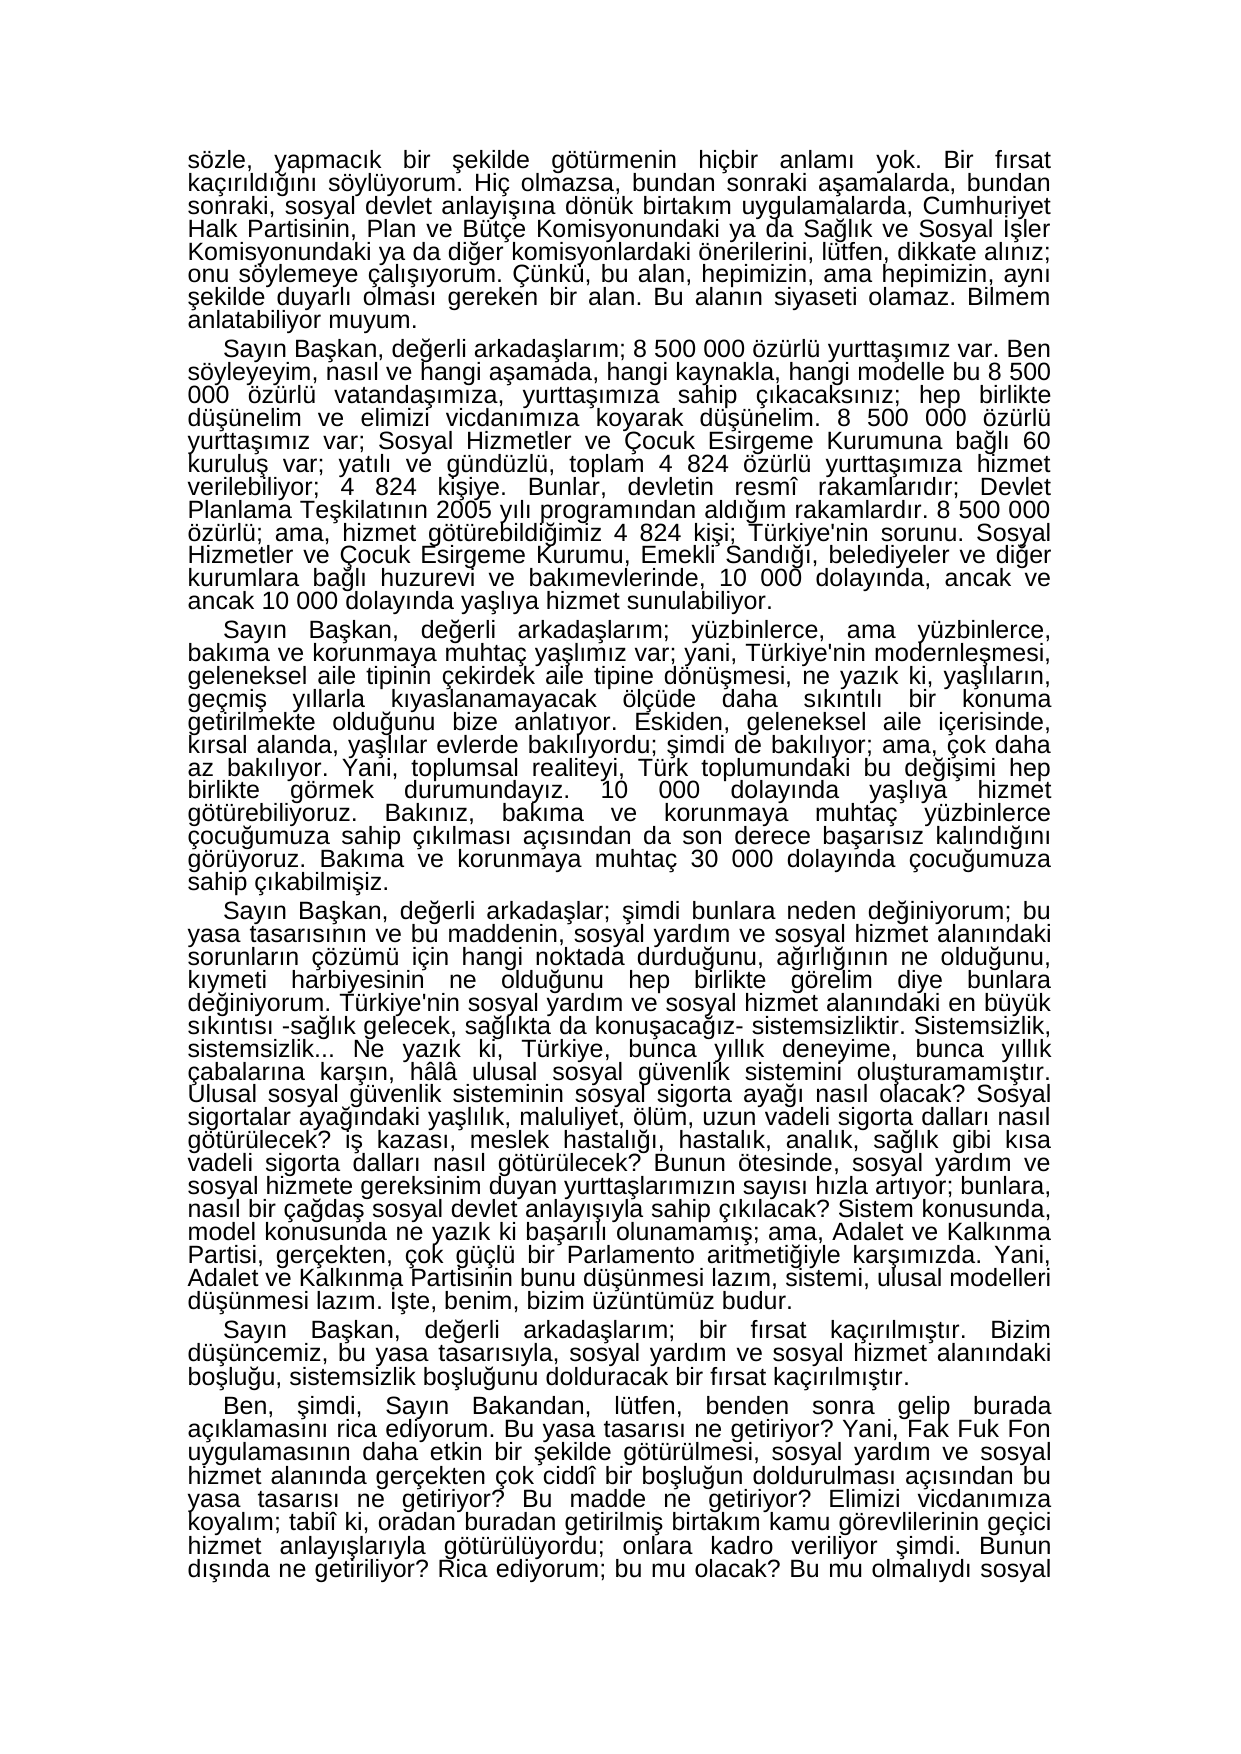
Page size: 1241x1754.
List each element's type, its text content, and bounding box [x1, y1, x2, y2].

text Sayın Başkan, değerli arkadaşlarım; yüzbinlerce, ama yüzbinlerce, bakıma ve korunmaya muhtaç yaşlımız var; yani, Türkiye'nin modernleşmesi, geleneksel aile tipinin çekirdek aile tipine dönüşmesi, ne yazık ki, yaşlıların, geçmiş yıllarla kıyaslanamayacak ölçüde daha sıkıntılı bir konuma getirilmekte olduğunu bize anlatıyor. Eskiden, geleneksel aile içerisinde, kırsal alanda, yaşlılar evlerde bakılıyordu; şimdi de bakılıyor; ama, çok daha az bakılıyor. Yani, toplumsal realiteyi, Türk toplumundaki bu değişimi hep birlikte görmek durumundayız. 10 000 dolayında yaşlıya hizmet götürebiliyoruz. Bakınız, bakıma ve korunmaya muhtaç yüzbinlerce çocuğumuza sahip çıkılması açısından da son derece başarısız kalındığını görüyoruz. Bakıma ve korunmaya muhtaç 30 000 dolayında çocuğumuza sahip çıkabilmişiz. [187, 620, 1053, 895]
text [187, 1396, 1053, 1582]
text Sayın Başkan, değerli arkadaşlar; şimdi bunlara neden değiniyorum; bu yasa tasarısının ve bu maddenin, sosyal yardım ve sosyal hizmet alanındaki sorunların çözümü için hangi noktada durduğunu, ağırlığının ne olduğunu, kıymeti harbiyesinin ne olduğunu hep birlikte görelim diye bunlara değiniyorum. Türkiye'nin sosyal yardım ve sosyal hizmet alanındaki en büyük sıkıntısı -sağlık gelecek, sağlıkta da konuşacağız- sistemsizliktir. Sistemsizlik, sistemsizlik... Ne yazık ki, Türkiye, bunca yıllık deneyime, bunca yıllık çabalarına karşın, hâlâ ulusal sosyal güvenlik sistemini oluşturamamıştır. Ulusal sosyal güvenlik sisteminin sosyal sigorta ayağı nasıl olacak? Sosyal sigortalar ayağındaki yaşlılık, maluliyet, ölüm, uzun vadeli sigorta dalları nasıl götürülecek? iş kazası, meslek hastalığı, hastalık, analık, sağlık gibi kısa vadeli sigorta dalları nasıl götürülecek? Bunun ötesinde, sosyal yardım ve sosyal hizmete gereksinim duyan yurttaşlarımızın sayısı hızla artıyor; bunlara, nasıl bir çağdaş sosyal devlet anlayışıyla sahip çıkılacak? Sistem konusunda, model konusunda ne yazık ki başarılı olunamamış; ama, Adalet ve Kalkınma Partisi, gerçekten, çok güçlü bir Parlamento aritmetiğiyle karşımızda. Yani, Adalet ve Kalkınma Partisinin bunu düşünmesi lazım, sistemi, ulusal modelleri düşünmesi lazım. İşte, benim, bizim üzüntümüz budur. [187, 901, 1053, 1314]
text Sayın Başkan, değerli arkadaşlarım; bir fırsat kaçırılmıştır. Bizim düşüncemiz, bu yasa tasarısıyla, sosyal yardım ve sosyal hizmet alanındaki boşluğu, sistemsizlik boşluğunu dolduracak bir fırsat kaçırılmıştır. [187, 1319, 1053, 1389]
text Sayın Başkan, değerli arkadaşlarım; 8 500 000 özürlü yurttaşımız var. Ben söyleyeyim, nasıl ve hangi aşamada, hangi kaynakla, hangi modelle bu 8 500 000 özürlü vatandaşımıza, yurttaşımıza sahip çıkacaksınız; hep birlikte düşünelim ve elimizi vicdanımıza koyarak düşünelim. 8 500 000 özürlü yurttaşımız var; Sosyal Hizmetler ve Çocuk Esirgeme Kurumuna bağlı 60 kuruluş var; yatılı ve gündüzlü, toplam 4 824 özürlü yurttaşımıza hizmet verilebiliyor; 4 824 kişiye. Bunlar, devletin resmî rakamlarıdır; Devlet Planlama Teşkilatının 2005 yılı programından aldığım rakamlardır. 8 500 000 özürlü; ama, hizmet götürebildiğimiz 4 824 kişi; Türkiye'nin sorunu. Sosyal Hizmetler ve Çocuk Esirgeme Kurumu, Emekli Sandığı, belediyeler ve diğer kurumlara bağlı huzurevi ve bakımevlerinde, 10 000 dolayında, ancak ve ancak 10 000 dolayında yaşlıya hizmet sunulabiliyor. [187, 339, 1053, 614]
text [187, 150, 1053, 333]
